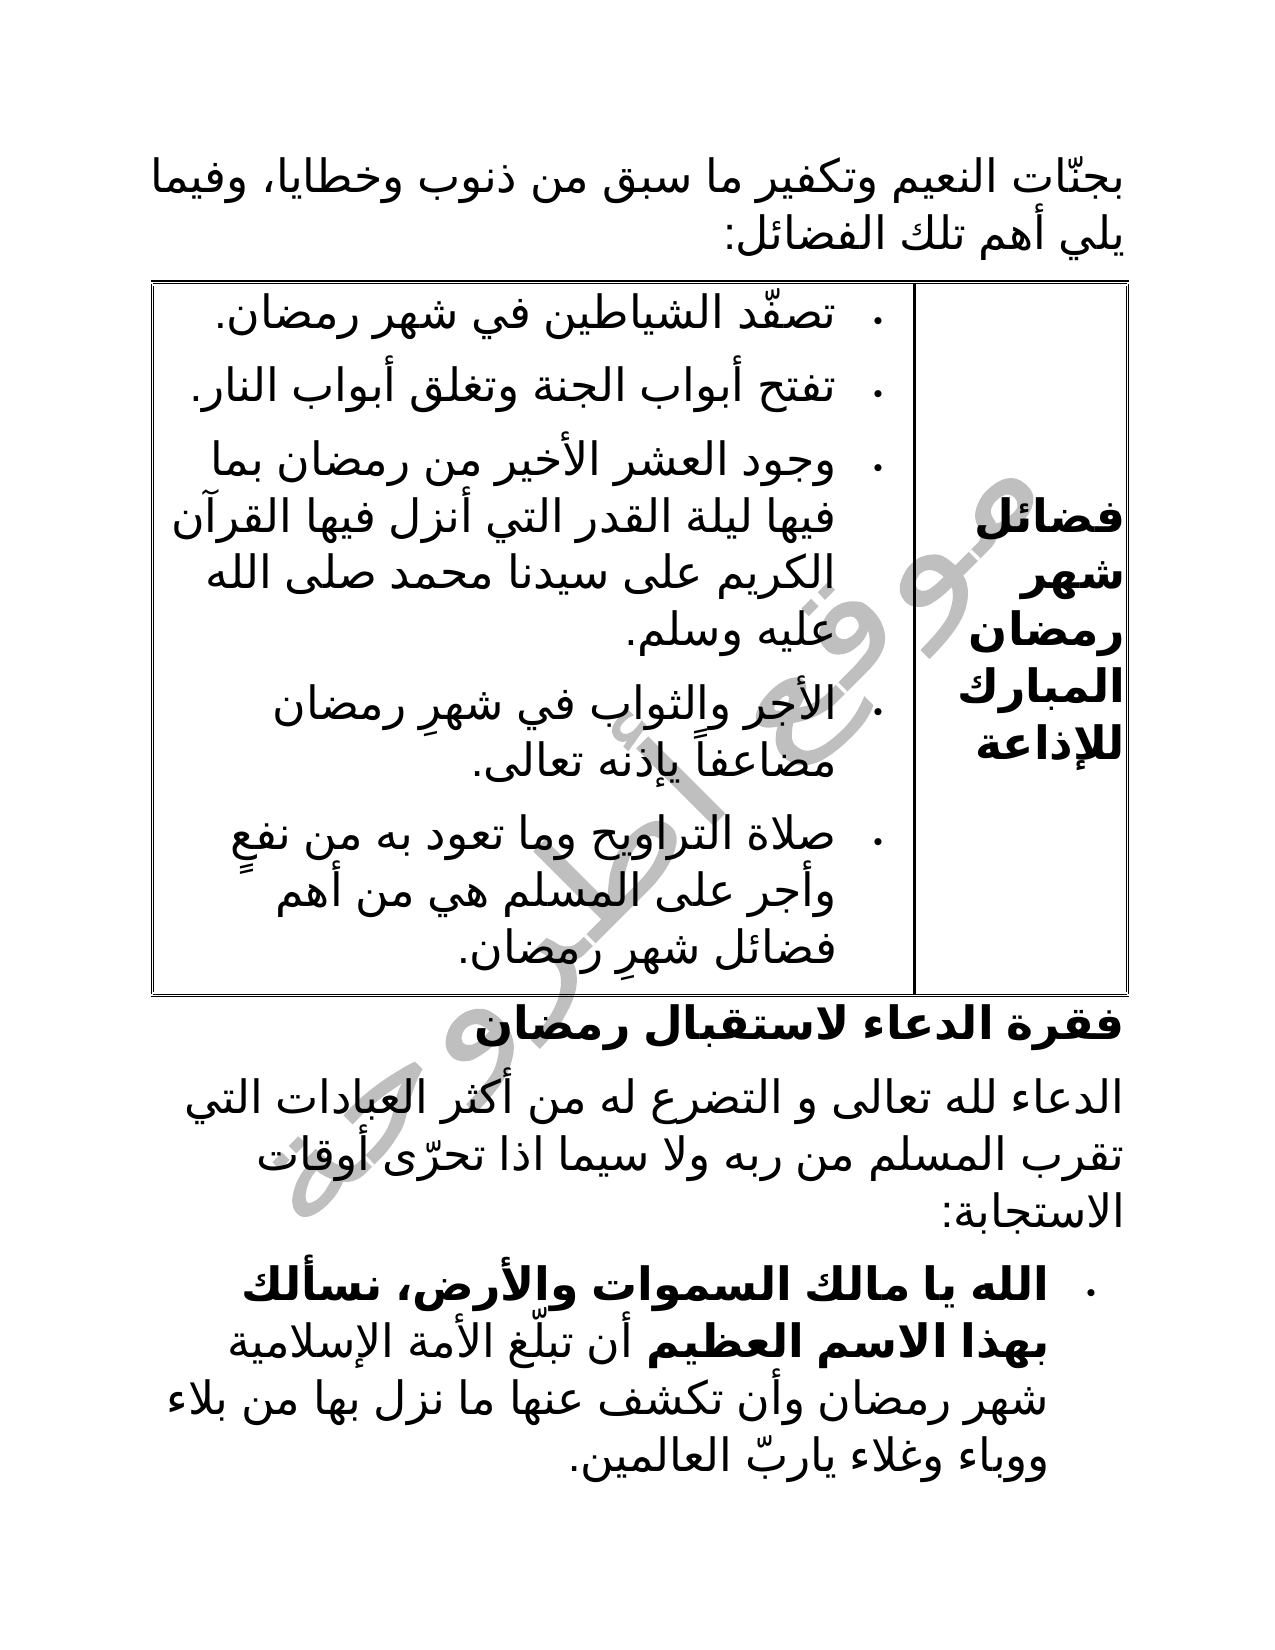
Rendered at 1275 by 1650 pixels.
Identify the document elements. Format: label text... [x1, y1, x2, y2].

table_header فضائل شهر رمضان المبارك للإذاعة [916, 284, 1127, 994]
table_header تصفّد الشياطين في شهر رمضان. تفتح أبواب الجنة وتغلق أبواب النار. وجود العشر الأخير من رمضان بما فيها ليلة القدر التي أنزل فيها القرآن الكريم على سيدنا محمد صلى الله عليه وسلم. الأجر والثواب في شهرِ رمضان مضاعفاً يإذنه تعالى. صلاة التراويح وما تعود به من نفعٍ وأجر على المسلم هي من أهم فضائل شهرِ رمضان. [152, 282, 913, 994]
list الله يا مالك السموات والأرض، نسألك بهذا الاسم العظيم أن تبلّغ الأمة الإسلامية شهر رمضان وأن تكشف عنها ما نزل بها من بلاء ووباء وغلاء ياربّ العالمين. [150, 1258, 1087, 1481]
text الدعاء لله تعالى و التضرع له من أكثر العبادات التي تقرب المسلم من ربه ولا سيما اذا تحرّى أوقات الاستجابة: [150, 1070, 1125, 1237]
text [150, 150, 1125, 259]
text فقرة الدعاء لاستقبال رمضان [150, 997, 1125, 1049]
